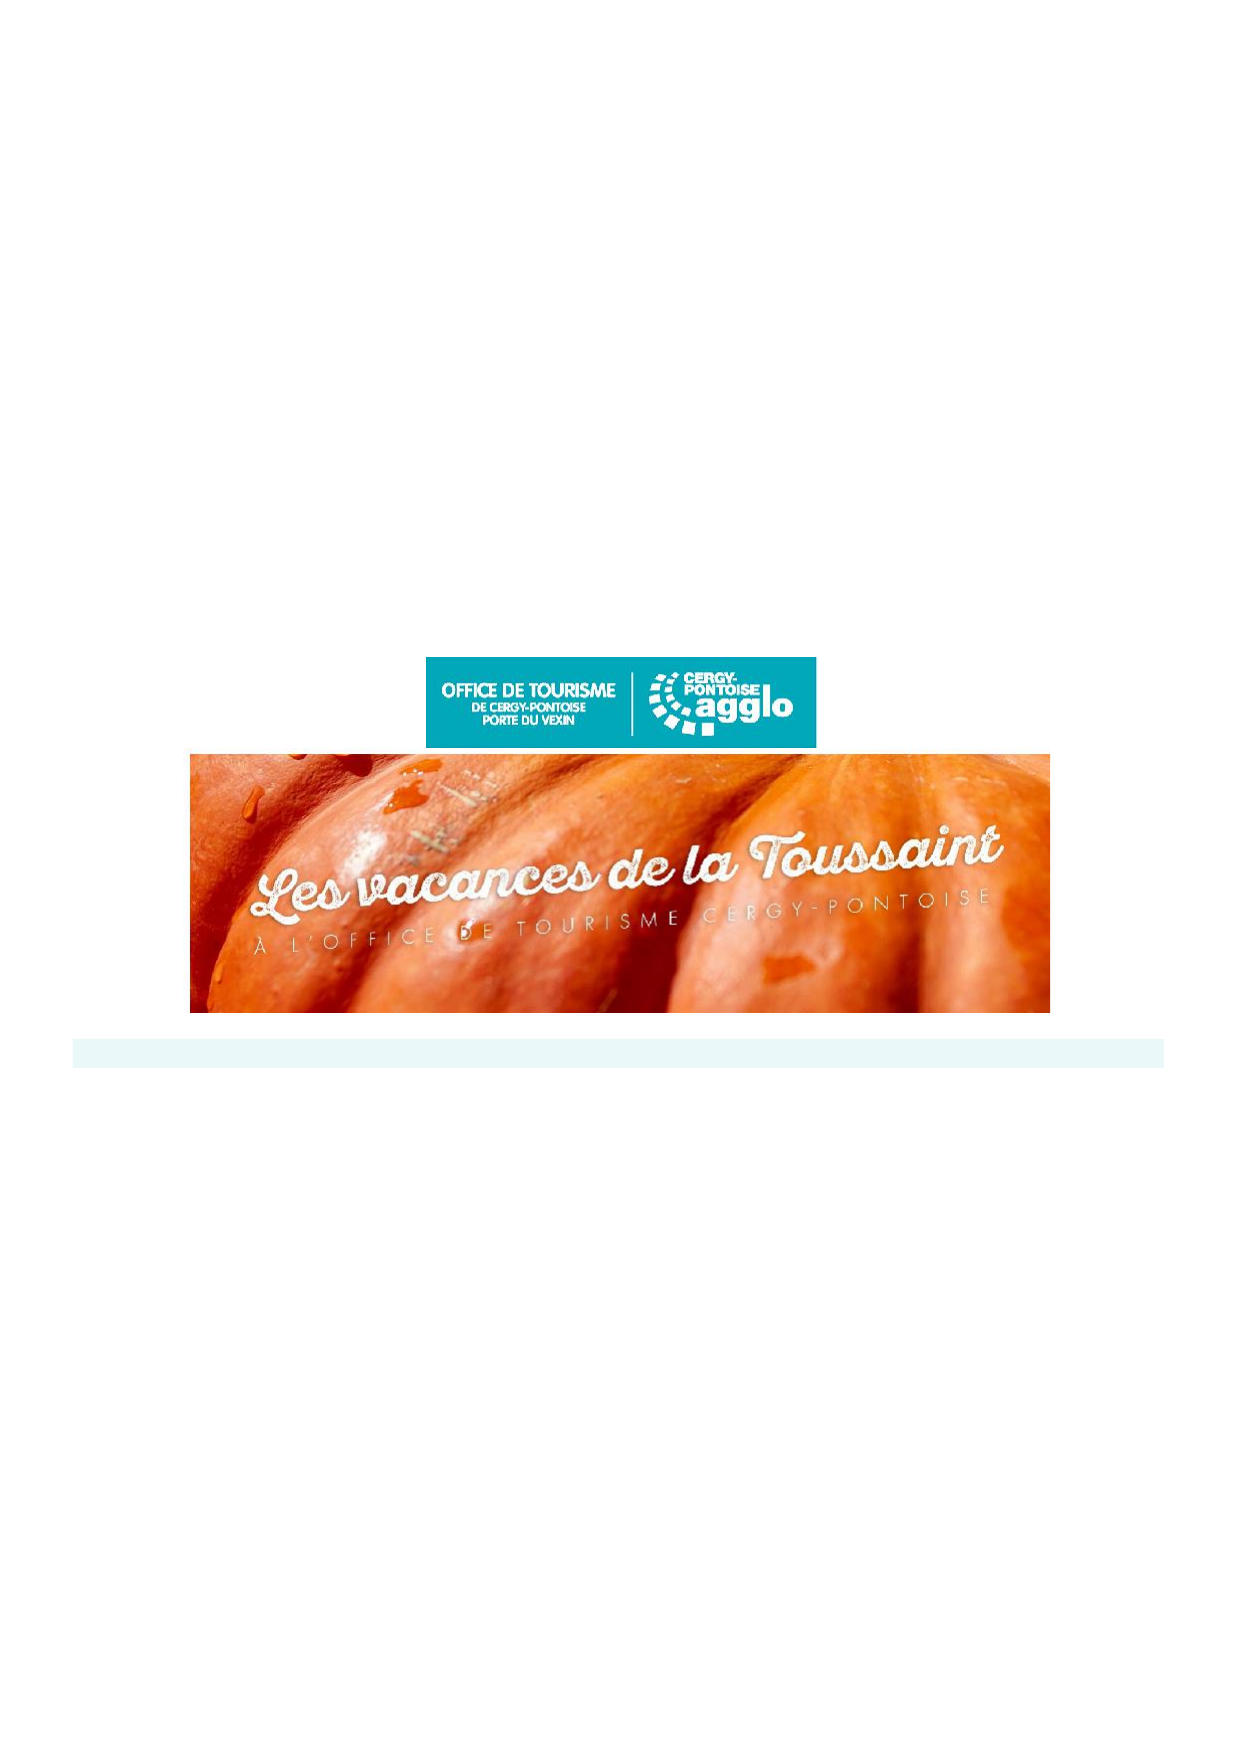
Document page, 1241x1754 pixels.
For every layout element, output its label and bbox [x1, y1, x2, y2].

picture [183, 657, 1050, 1013]
